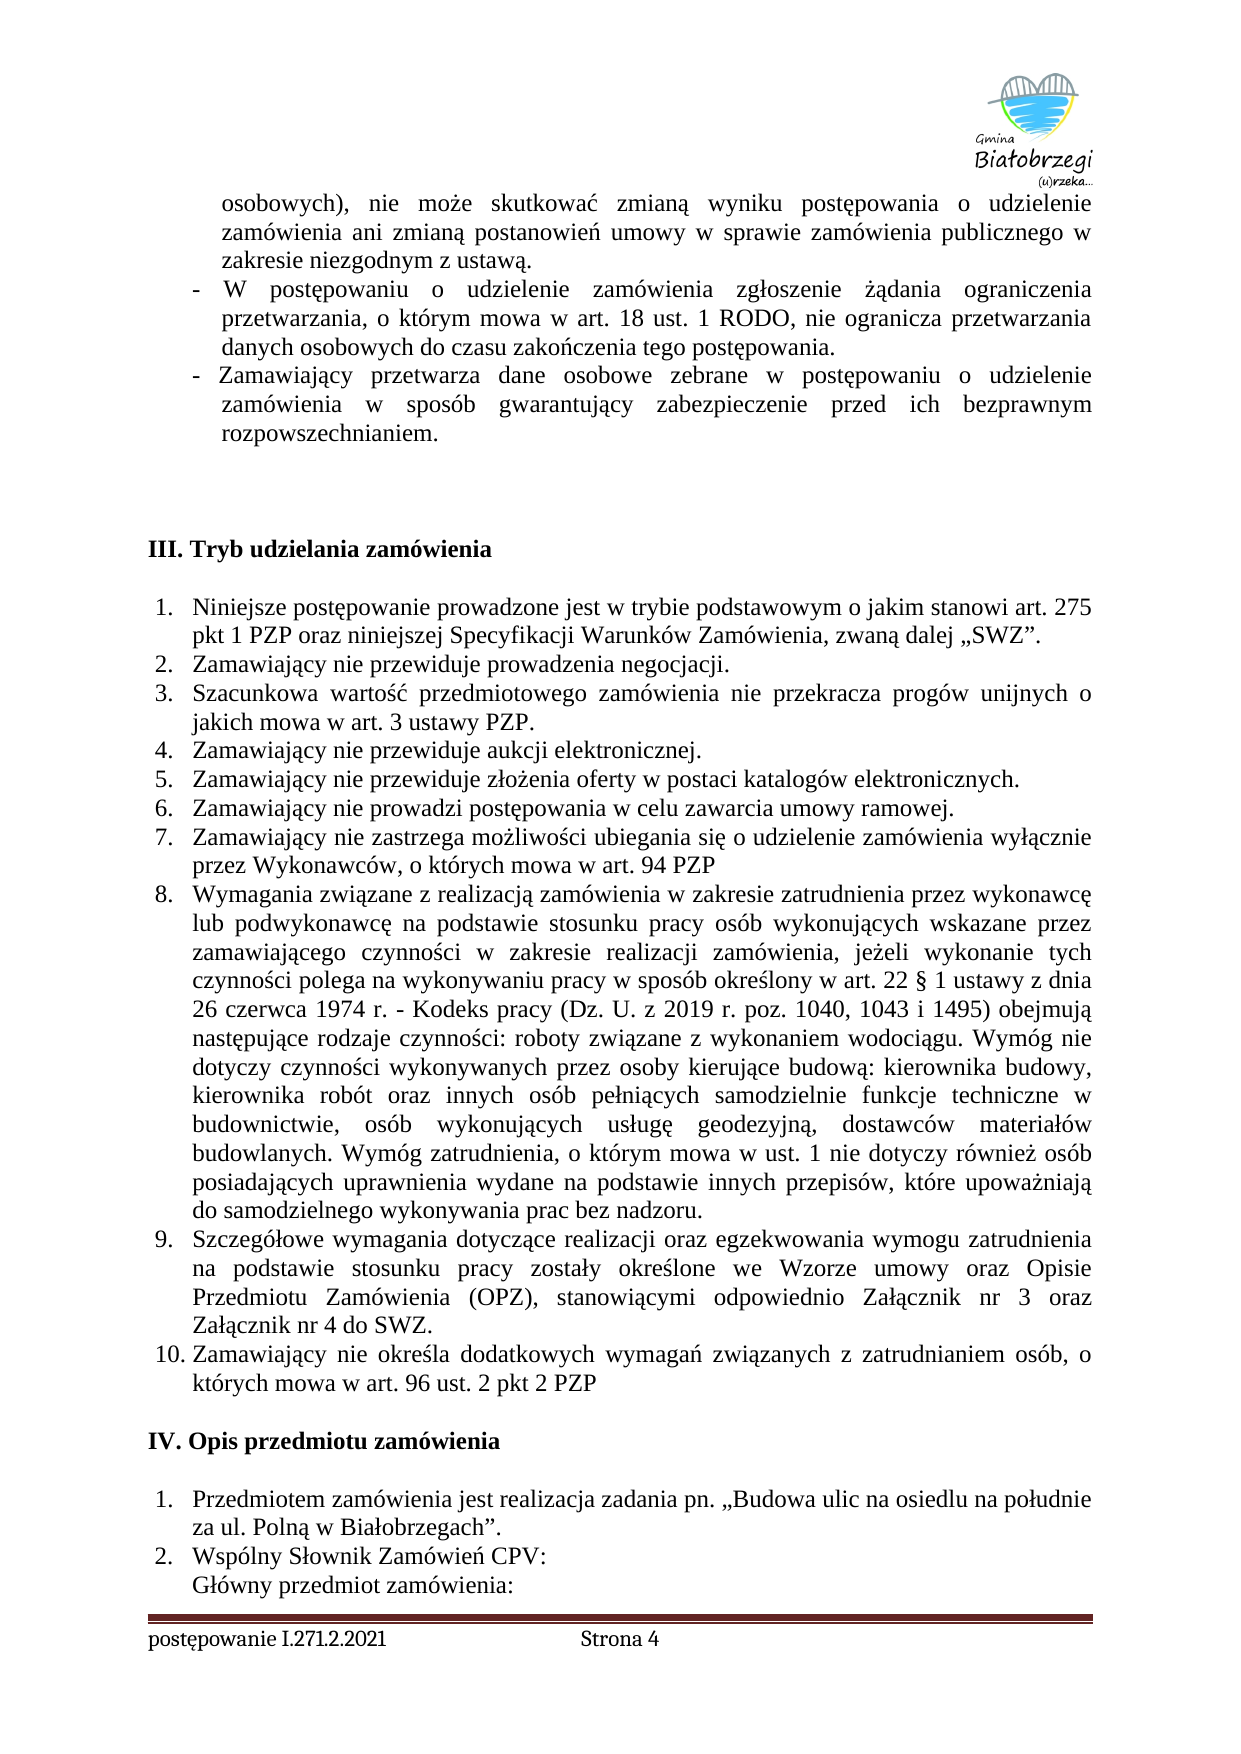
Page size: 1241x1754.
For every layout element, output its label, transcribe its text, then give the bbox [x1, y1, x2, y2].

text IV. Opis przedmiotu zamówienia [148, 1426, 1093, 1454]
list Szacunkowa wartość przedmiotowego zamówienia nie przekracza progów unijnych o jakich mowa w art. 3 ustawy PZP. [154, 678, 1093, 735]
list Niniejsze postępowanie prowadzone jest w trybie podstawowym o jakim stanowi art. 275 pkt 1 PZP oraz niniejszej Specyfikacji Warunków Zamówienia, zwaną dalej „SWZ”. [154, 592, 1093, 649]
text - W postępowaniu o udzielenie zamówienia zgłoszenie żądania ograniczenia przetwarzania, o którym mowa w art. 18 ust. 1 RODO, nie ogranicza przetwarzania danych osobowych do czasu zakończenia tego postępowania. [192, 274, 1093, 360]
text Główny przedmiot zamówienia: [192, 1570, 1093, 1599]
list Szczegółowe wymagania dotyczące realizacji oraz egzekwowania wymogu zatrudnienia na podstawie stosunku pracy zostały określone we Wzorze umowy oraz Opisie Przedmiotu Zamówienia (OPZ), stanowiącymi odpowiednio Załącznik nr 3 oraz Załącznik nr 4 do SWZ. [154, 1224, 1093, 1339]
list Przedmiotem zamówienia jest realizacja zadania pn. „Budowa ulic na osiedlu na południe za ul. Polną w Białobrzegach”. [154, 1484, 1093, 1541]
text - Zamawiający przetwarza dane osobowe zebrane w postępowaniu o udzielenie zamówienia w sposób gwarantujący zabezpieczenie przed ich bezprawnym rozpowszechnianiem. [192, 360, 1093, 447]
list Zamawiający nie przewiduje prowadzenia negocjacji. [154, 649, 1093, 678]
list Wspólny Słownik Zamówień CPV: [154, 1541, 1093, 1570]
list Zamawiający nie prowadzi postępowania w celu zawarcia umowy ramowej. [154, 793, 1093, 822]
list Zamawiający nie przewiduje aukcji elektronicznej. [154, 735, 1093, 764]
list Wymagania związane z realizacją zamówienia w zakresie zatrudnienia przez wykonawcę lub podwykonawcę na podstawie stosunku pracy osób wykonujących wskazane przez zamawiającego czynności w zakresie realizacji zamówienia, jeżeli wykonanie tych czynności polega na wykonywaniu pracy w sposób określony w art. 22 § 1 ustawy z dnia 26 czerwca 1974 r. - Kodeks pracy (Dz. U. z 2019 r. poz. 1040, 1043 i 1495) obejmują następujące rodzaje czynności: roboty związane z wykonaniem wodociągu. Wymóg nie dotyczy czynności wykonywanych przez osoby kierujące budową: kierownika budowy, kierownika robót oraz innych osób pełniących samodzielnie funkcje techniczne w budownictwie, osób wykonujących usługę geodezyjną, dostawców materiałów budowlanych. Wymóg zatrudnienia, o którym mowa w ust. 1 nie dotyczy również osób posiadających uprawnienia wydane na podstawie innych przepisów, które upoważniają do samodzielnego wykonywania prac bez nadzoru. [154, 879, 1093, 1224]
picture [975, 73, 1093, 188]
text III. Tryb udzielania zamówienia [148, 534, 1093, 562]
list Zamawiający nie zastrzega możliwości ubiegania się o udzielenie zamówienia wyłącznie przez Wykonawców, o których mowa w art. 94 PZP [154, 822, 1093, 879]
list Zamawiający nie określa dodatkowych wymagań związanych z zatrudnianiem osób, o których mowa w art. 96 ust. 2 pkt 2 PZP [154, 1339, 1093, 1397]
list Zamawiający nie przewiduje złożenia oferty w postaci katalogów elektronicznych. [154, 764, 1093, 793]
